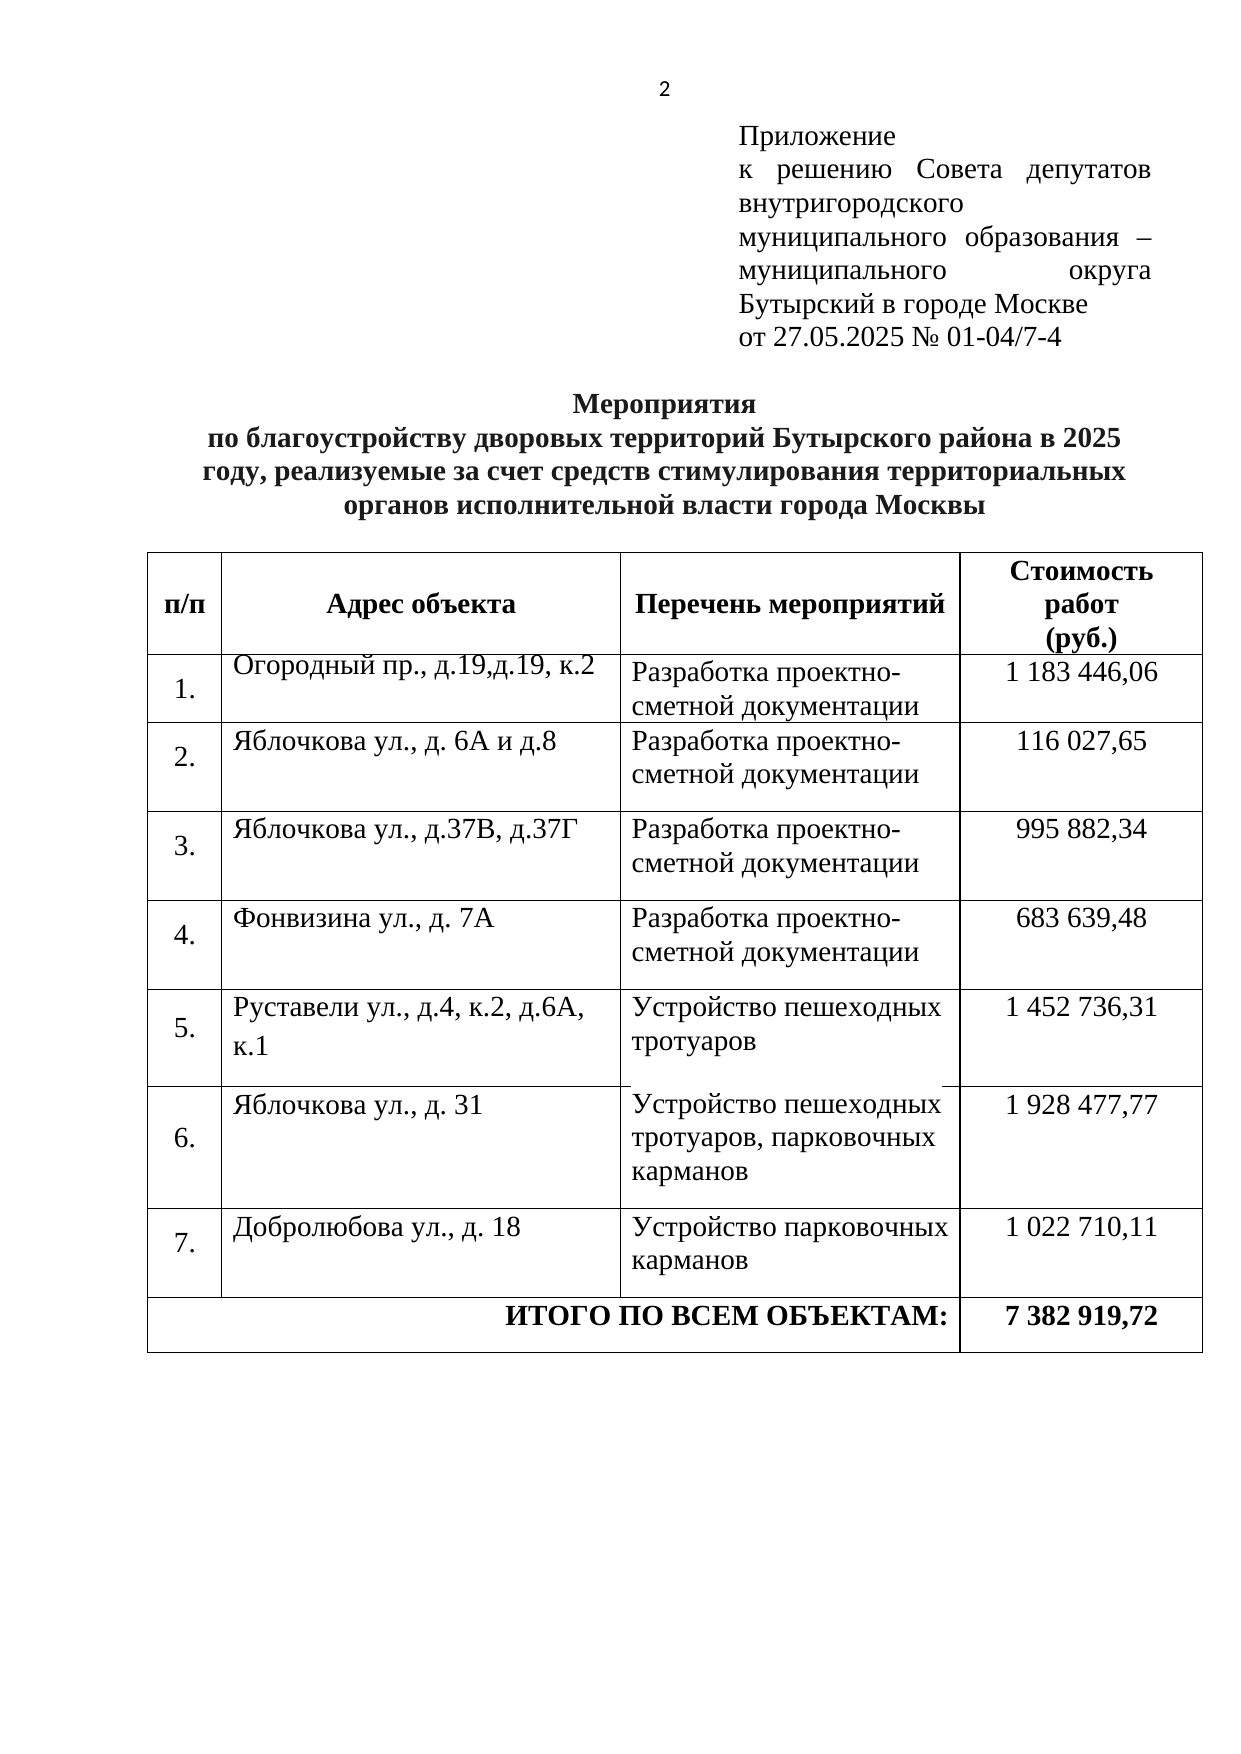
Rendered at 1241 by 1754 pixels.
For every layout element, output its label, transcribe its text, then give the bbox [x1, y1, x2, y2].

table_cell Устройство пешеходных тротуаров, парковочных карманов [621, 1087, 959, 1208]
table_cell 1 928 477,77 [961, 1087, 1202, 1208]
table_cell 1 022 710,11 [961, 1209, 1202, 1297]
table_cell 2. [148, 723, 221, 811]
table_cell Устройство пешеходных тротуаров [621, 990, 959, 1086]
table_cell 683 639,48 [961, 901, 1202, 988]
table_cell 7. [148, 1209, 221, 1297]
table_cell 3. [148, 812, 221, 899]
text к решению Совета депутатов внутригородского муниципального образования – муниципального округа Бутырский в городе Москве [738, 152, 1152, 319]
table_cell Фонвизина ул., д. 7А [222, 901, 620, 988]
table_cell 995 882,34 [961, 812, 1202, 899]
text от 27.05.2025 № 01-04/7-4 [738, 319, 1152, 353]
table_cell 6. [148, 1087, 221, 1208]
table_cell 1 183 446,06 [961, 655, 1202, 722]
table_header Перечень мероприятий [621, 553, 959, 653]
table_cell Яблочкова ул., д. 6А и д.8 [222, 723, 620, 811]
table_cell Разработка проектно-сметной документации [901, 655, 959, 722]
table_cell Устройство парковочных карманов [621, 1209, 959, 1297]
table_cell Разработка проектно-сметной документации [621, 901, 959, 988]
table_cell 116 027,65 [961, 723, 1202, 811]
table_cell Добролюбова ул., д. 18 [222, 1209, 620, 1297]
table_cell 4. [148, 901, 221, 988]
table_cell Огородный пр., д.19,д.19, к.2 [222, 655, 620, 722]
table_cell 1. [148, 655, 221, 722]
table_header Стоимость работ (руб.) [961, 553, 1202, 653]
table_cell Яблочкова ул., д.37В, д.37Г [222, 812, 620, 899]
table_cell Разработка проектно-сметной документации [621, 723, 959, 811]
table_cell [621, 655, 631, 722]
table_cell ИТОГО ПО ВСЕМ ОБЪЕКТАМ: [148, 1298, 959, 1352]
table_cell Руставели ул., д.4, к.2, д.6А, к.1 [222, 990, 620, 1086]
table_cell 7 382 919,72 [961, 1298, 1202, 1352]
table_cell 1 452 736,31 [961, 990, 1202, 1086]
table_header п/п [148, 553, 221, 653]
table_cell Яблочкова ул., д. 31 [222, 1087, 620, 1208]
text по благоустройству дворовых территорий Бутырского района в 2025 году, реализуемые за счет средств стимулирования территориальных органов исполнительной власти города Москвы [177, 420, 1152, 521]
table_cell 5. [148, 990, 221, 1086]
text Мероприятия [177, 386, 1152, 420]
table_header Адрес объекта [222, 553, 620, 653]
table_cell Разработка проектно-сметной документации [621, 812, 959, 899]
text Приложение [738, 118, 1152, 152]
